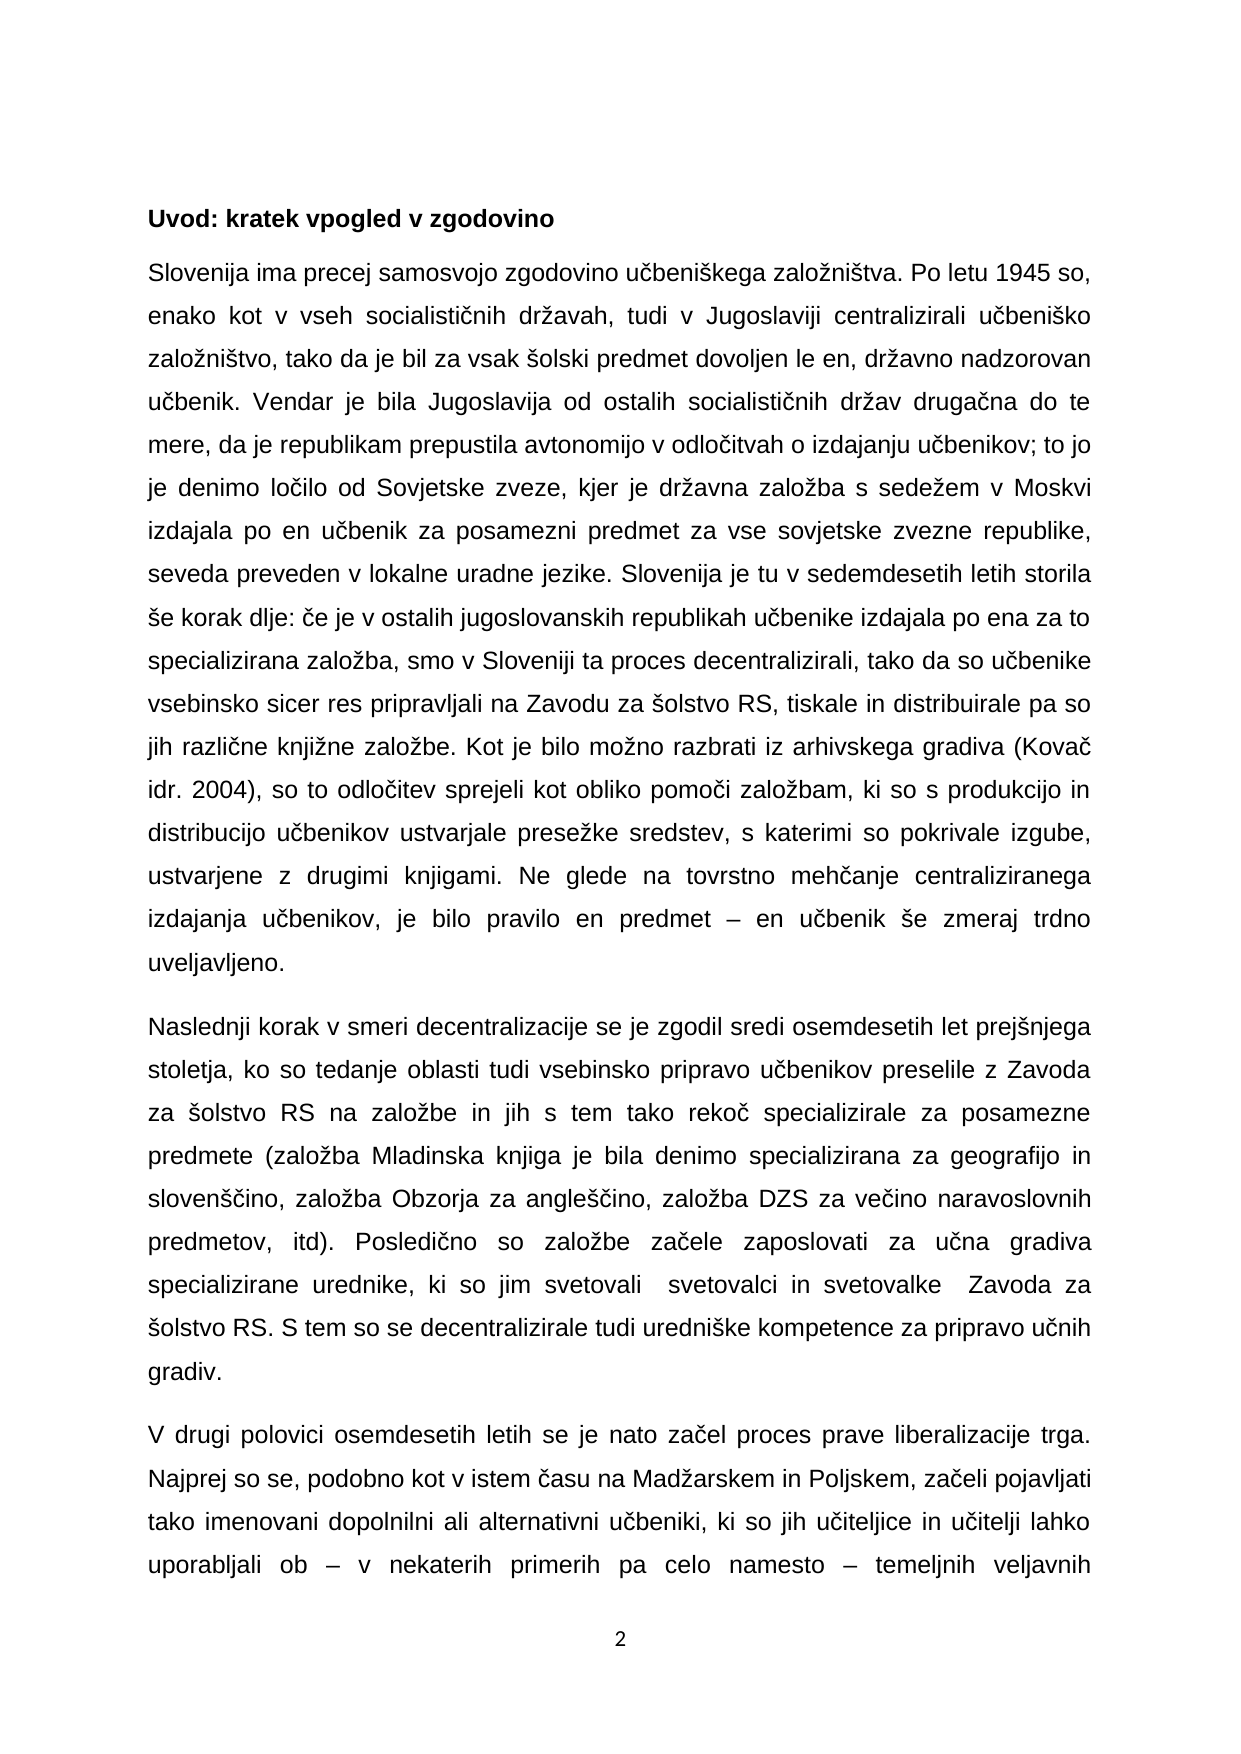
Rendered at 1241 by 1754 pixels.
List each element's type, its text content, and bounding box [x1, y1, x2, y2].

text Uvod: kratek vpogled v zgodovino [148, 204, 1093, 232]
text Naslednji korak v smeri decentralizacije se je zgodil sredi osemdesetih let prejšnjega stoletja, ko so tedanje oblasti tudi vsebinsko pripravo učbenikov preselile z Zavoda za šolstvo RS na založbe in jih s tem tako rekoč specializirale za posamezne predmete (založba Mladinska knjiga je bila denimo specializirana za geografijo in slovenščino, založba Obzorja za angleščino, založba DZS za večino naravoslovnih predmetov, itd). Posledično so založbe začele zaposlovati za učna gradiva specializirane urednike, ki so jim svetovali svetovalci in svetovalke Zavoda za šolstvo RS. S tem so se decentralizirale tudi uredniške kompetence za pripravo učnih gradiv. [148, 1012, 1093, 1385]
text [148, 1421, 1093, 1579]
text Slovenija ima precej samosvojo zgodovino učbeniškega založništva. Po letu 1945 so, enako kot v vseh socialističnih državah, tudi v Jugoslaviji centralizirali učbeniško založništvo, tako da je bil za vsak šolski predmet dovoljen le en, državno nadzorovan učbenik. Vendar je bila Jugoslavija od ostalih socialističnih držav drugačna do te mere, da je republikam prepustila avtonomijo v odločitvah o izdajanju učbenikov; to jo je denimo ločilo od Sovjetske zveze, kjer je državna založba s sedežem v Moskvi izdajala po en učbenik za posamezni predmet za vse sovjetske zvezne republike, seveda preveden v lokalne uradne jezike. Slovenija je tu v sedemdesetih letih storila še korak dlje: če je v ostalih jugoslovanskih republikah učbenike izdajala po ena za to specializirana založba, smo v Sloveniji ta proces decentralizirali, tako da so učbenike vsebinsko sicer res pripravljali na Zavodu za šolstvo RS, tiskale in distribuirale pa so jih različne knjižne založbe. Kot je bilo možno razbrati iz arhivskega gradiva (Kovač idr. 2004), so to odločitev sprejeli kot obliko pomoči založbam, ki so s produkcijo in distribucijo učbenikov ustvarjale presežke sredstev, s katerimi so pokrivale izgube, ustvarjene z drugimi knjigami. Ne glede na tovrstno mehčanje centraliziranega izdajanja učbenikov, je bilo pravilo en predmet – en učbenik še zmeraj trdno uveljavljeno. [148, 258, 1093, 976]
